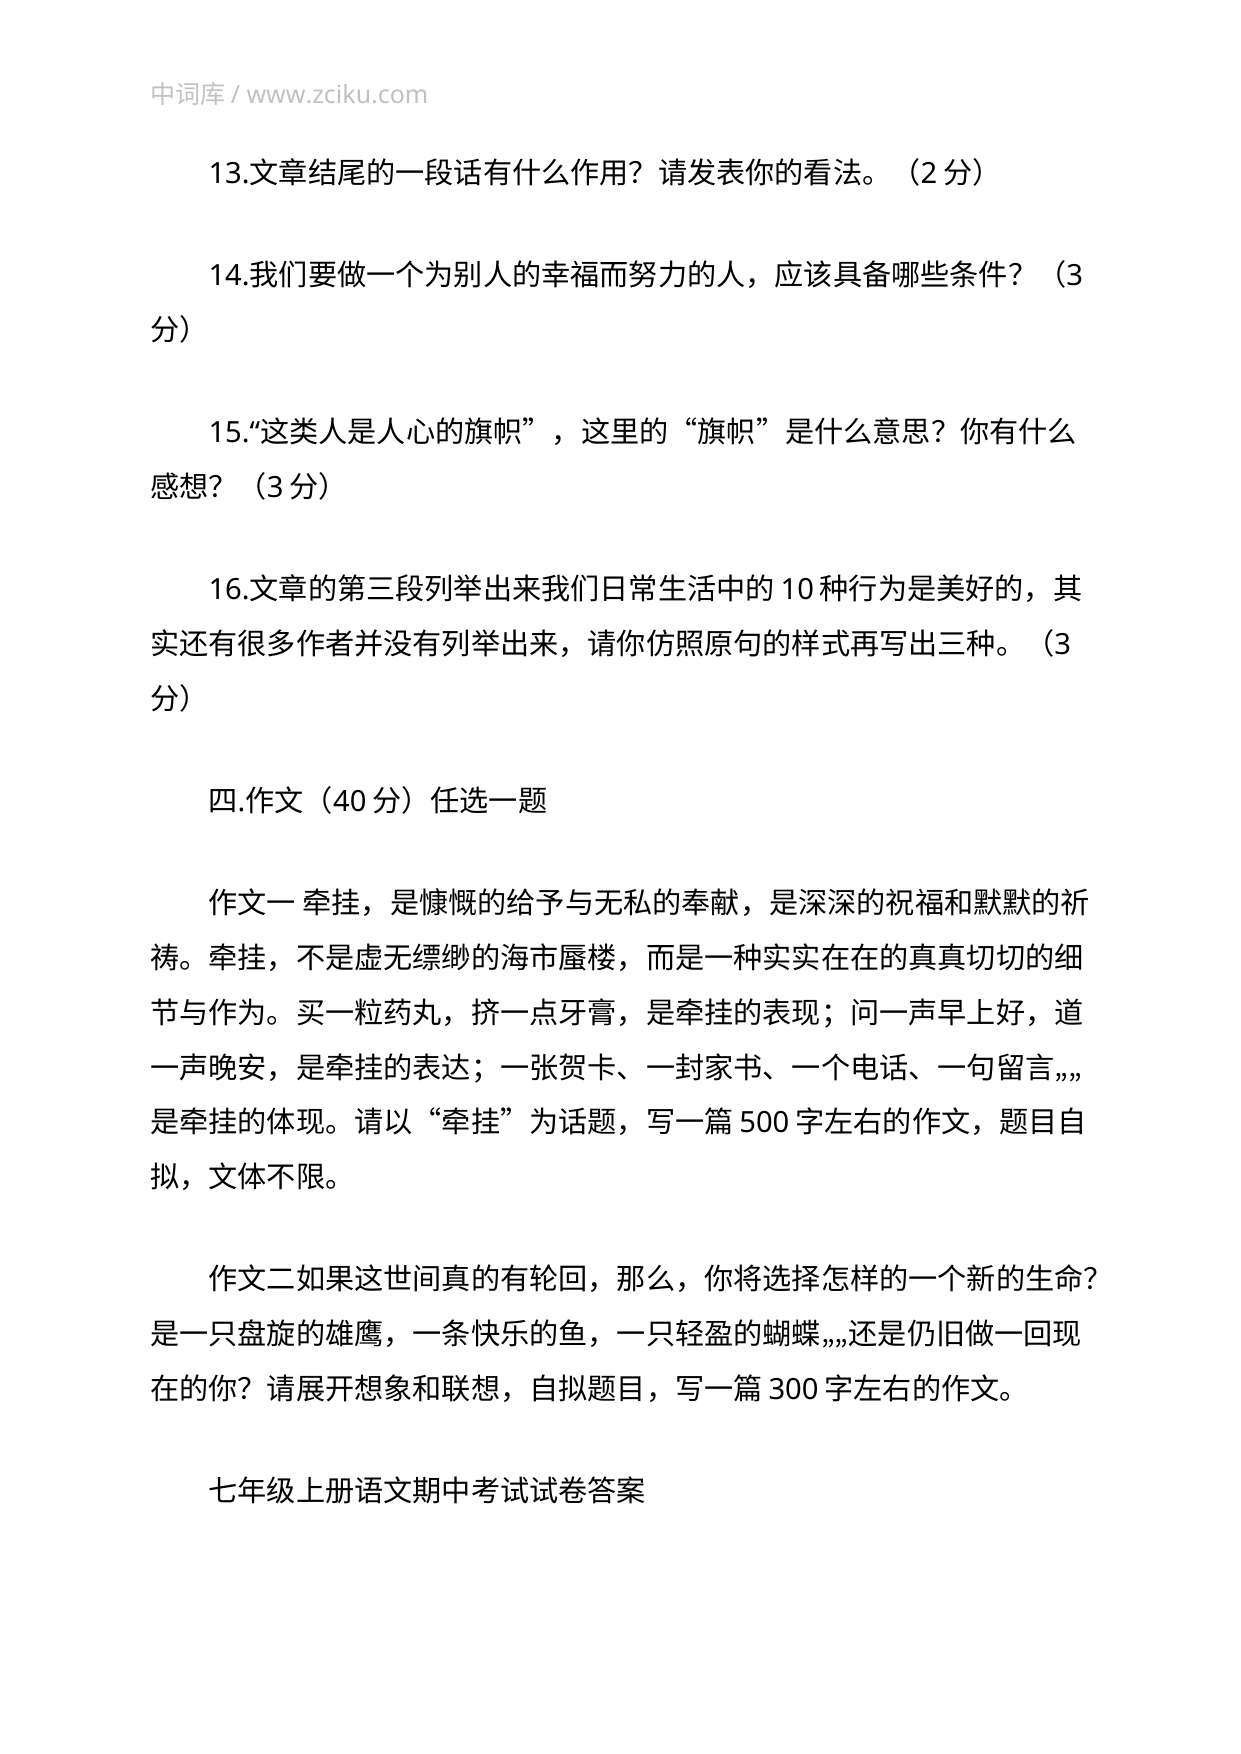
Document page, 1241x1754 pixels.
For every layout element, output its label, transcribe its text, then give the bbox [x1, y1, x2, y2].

text 15.“这类人是人心的旗帜”，这里的“旗帜”是什么意思？你有什么感想？（3分） [150, 409, 1090, 506]
text 14.我们要做一个为别人的幸福而努力的人，应该具备哪些条件？（3分） [150, 252, 1090, 349]
text 作文一 牵挂，是慷慨的给予与无私的奉献，是深深的祝福和默默的祈祷。牵挂，不是虚无缥缈的海市蜃楼，而是一种实实在在的真真切切的细节与作为。买一粒药丸，挤一点牙膏，是牵挂的表现；问一声早上好，道一声晚安，是牵挂的表达；一张贺卡、一封家书、一个电话、一句留言„„是牵挂的体现。请以“牵挂”为话题，写一篇500字左右的作文，题目自拟，文体不限。 [150, 879, 1090, 1196]
text 四.作文（40分）任选一题 [150, 777, 1090, 820]
text 七年级上册语文期中考试试卷答案 [150, 1468, 1090, 1510]
text 作文二如果这世间真的有轮回，那么，你将选择怎样的一个新的生命？是一只盘旋的雄鹰，一条快乐的鱼，一只轻盈的蝴蝶„„还是仍旧做一回现在的你？请展开想象和联想，自拟题目，写一篇300字左右的作文。 [150, 1256, 1090, 1408]
text 13.文章结尾的一段话有什么作用？请发表你的看法。（2分） [150, 150, 1090, 192]
text 16.文章的第三段列举出来我们日常生活中的10种行为是美好的，其实还有很多作者并没有列举出来，请你仿照原句的样式再写出三种。（3分） [150, 566, 1090, 718]
